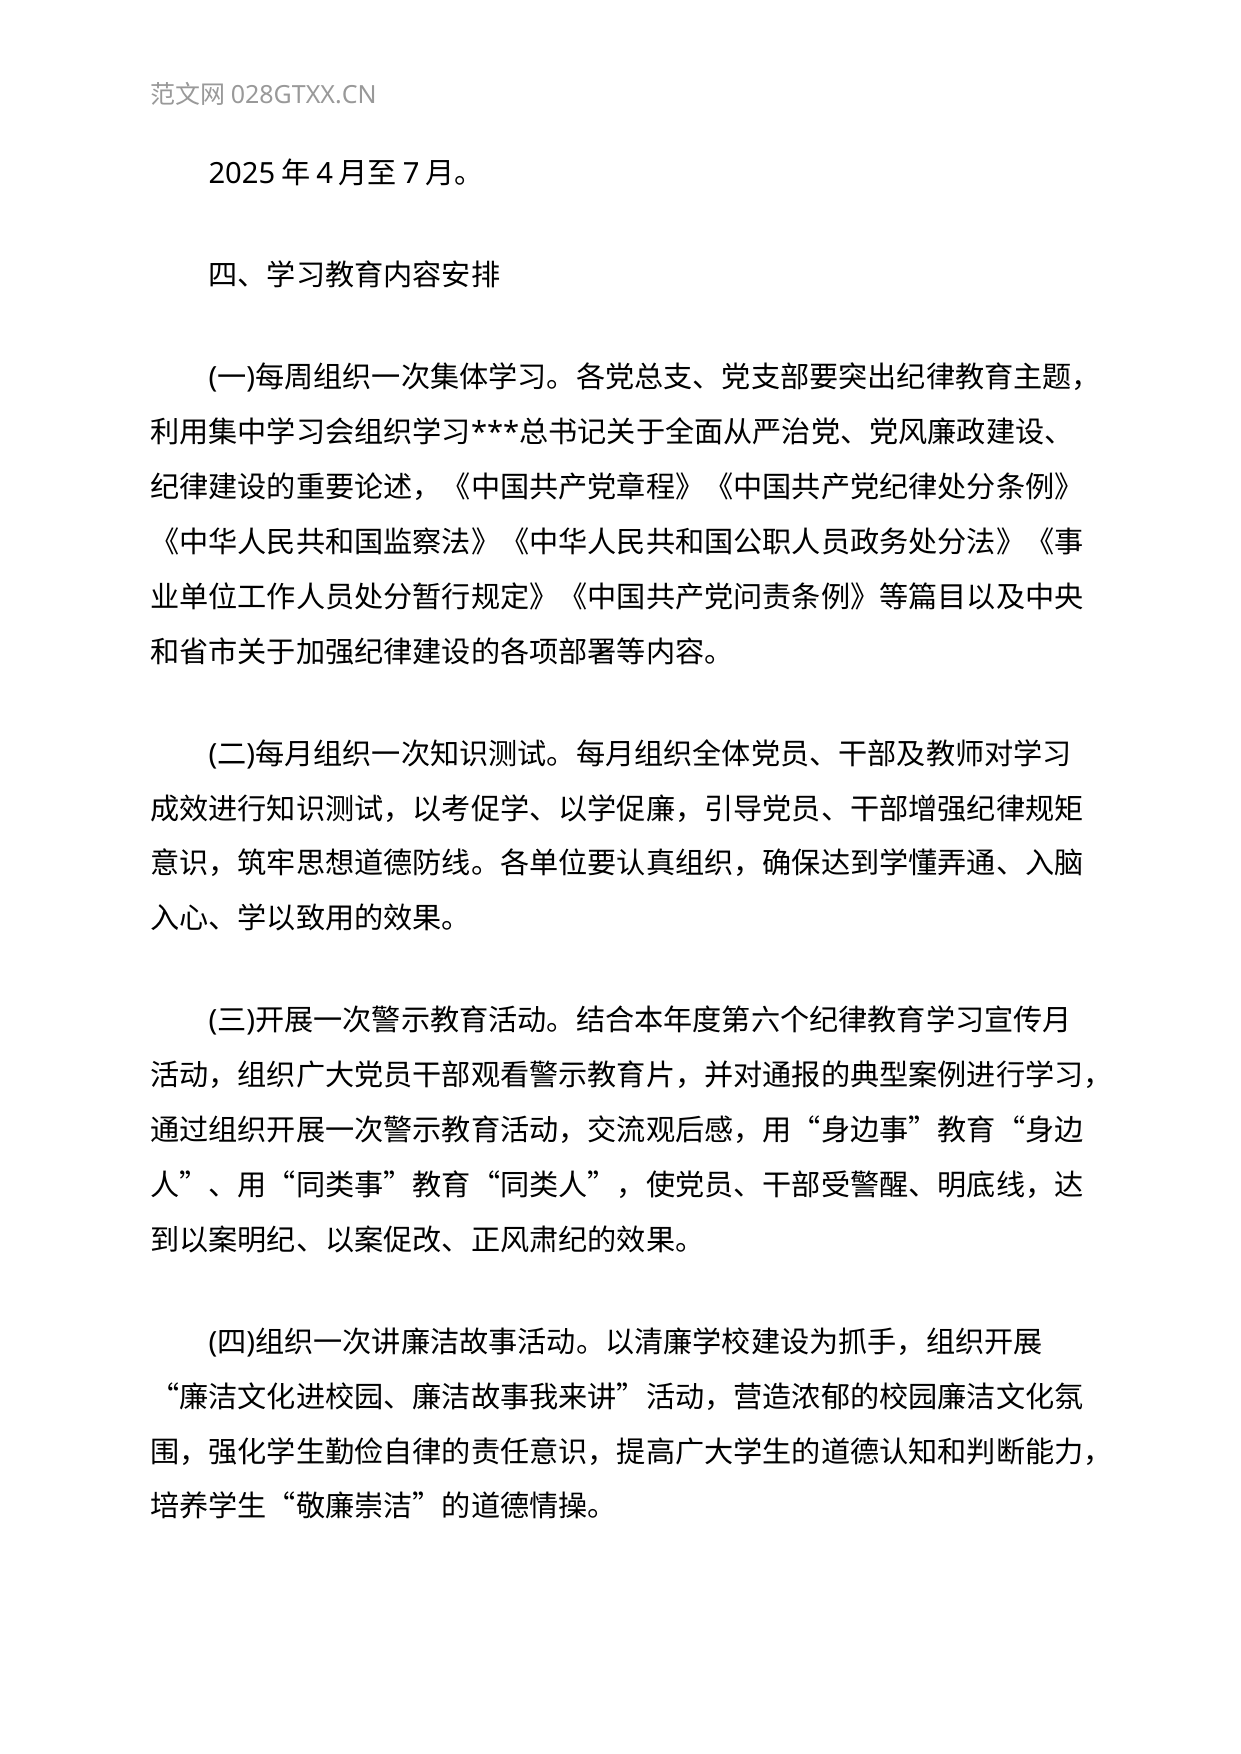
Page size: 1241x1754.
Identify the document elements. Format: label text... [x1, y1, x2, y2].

text (二)每月组织一次知识测试。每月组织全体党员、干部及教师对学习成效进行知识测试，以考促学、以学促廉，引导党员、干部增强纪律规矩意识，筑牢思想道德防线。各单位要认真组织，确保达到学懂弄通、入脑入心、学以致用的效果。 [150, 730, 1090, 937]
text (一)每周组织一次集体学习。各党总支、党支部要突出纪律教育主题，利用集中学习会组织学习***总书记关于全面从严治党、党风廉政建设、纪律建设的重要论述，《中国共产党章程》《中国共产党纪律处分条例》《中华人民共和国监察法》《中华人民共和国公职人员政务处分法》《事业单位工作人员处分暂行规定》《中国共产党问责条例》等篇目以及中央和省市关于加强纪律建设的各项部署等内容。 [150, 354, 1090, 671]
text 2025年4月至7月。 [150, 150, 1090, 192]
text (三)开展一次警示教育活动。结合本年度第六个纪律教育学习宣传月活动，组织广大党员干部观看警示教育片，并对通报的典型案例进行学习，通过组织开展一次警示教育活动，交流观后感，用“身边事”教育“身边人”、用“同类事”教育“同类人”，使党员、干部受警醒、明底线，达到以案明纪、以案促改、正风肃纪的效果。 [150, 997, 1090, 1259]
text 四、学习教育内容安排 [150, 252, 1090, 294]
text (四)组织一次讲廉洁故事活动。以清廉学校建设为抓手，组织开展“廉洁文化进校园、廉洁故事我来讲”活动，营造浓郁的校园廉洁文化氛围，强化学生勤俭自律的责任意识，提高广大学生的道德认知和判断能力，培养学生“敬廉崇洁”的道德情操。 [150, 1318, 1090, 1525]
